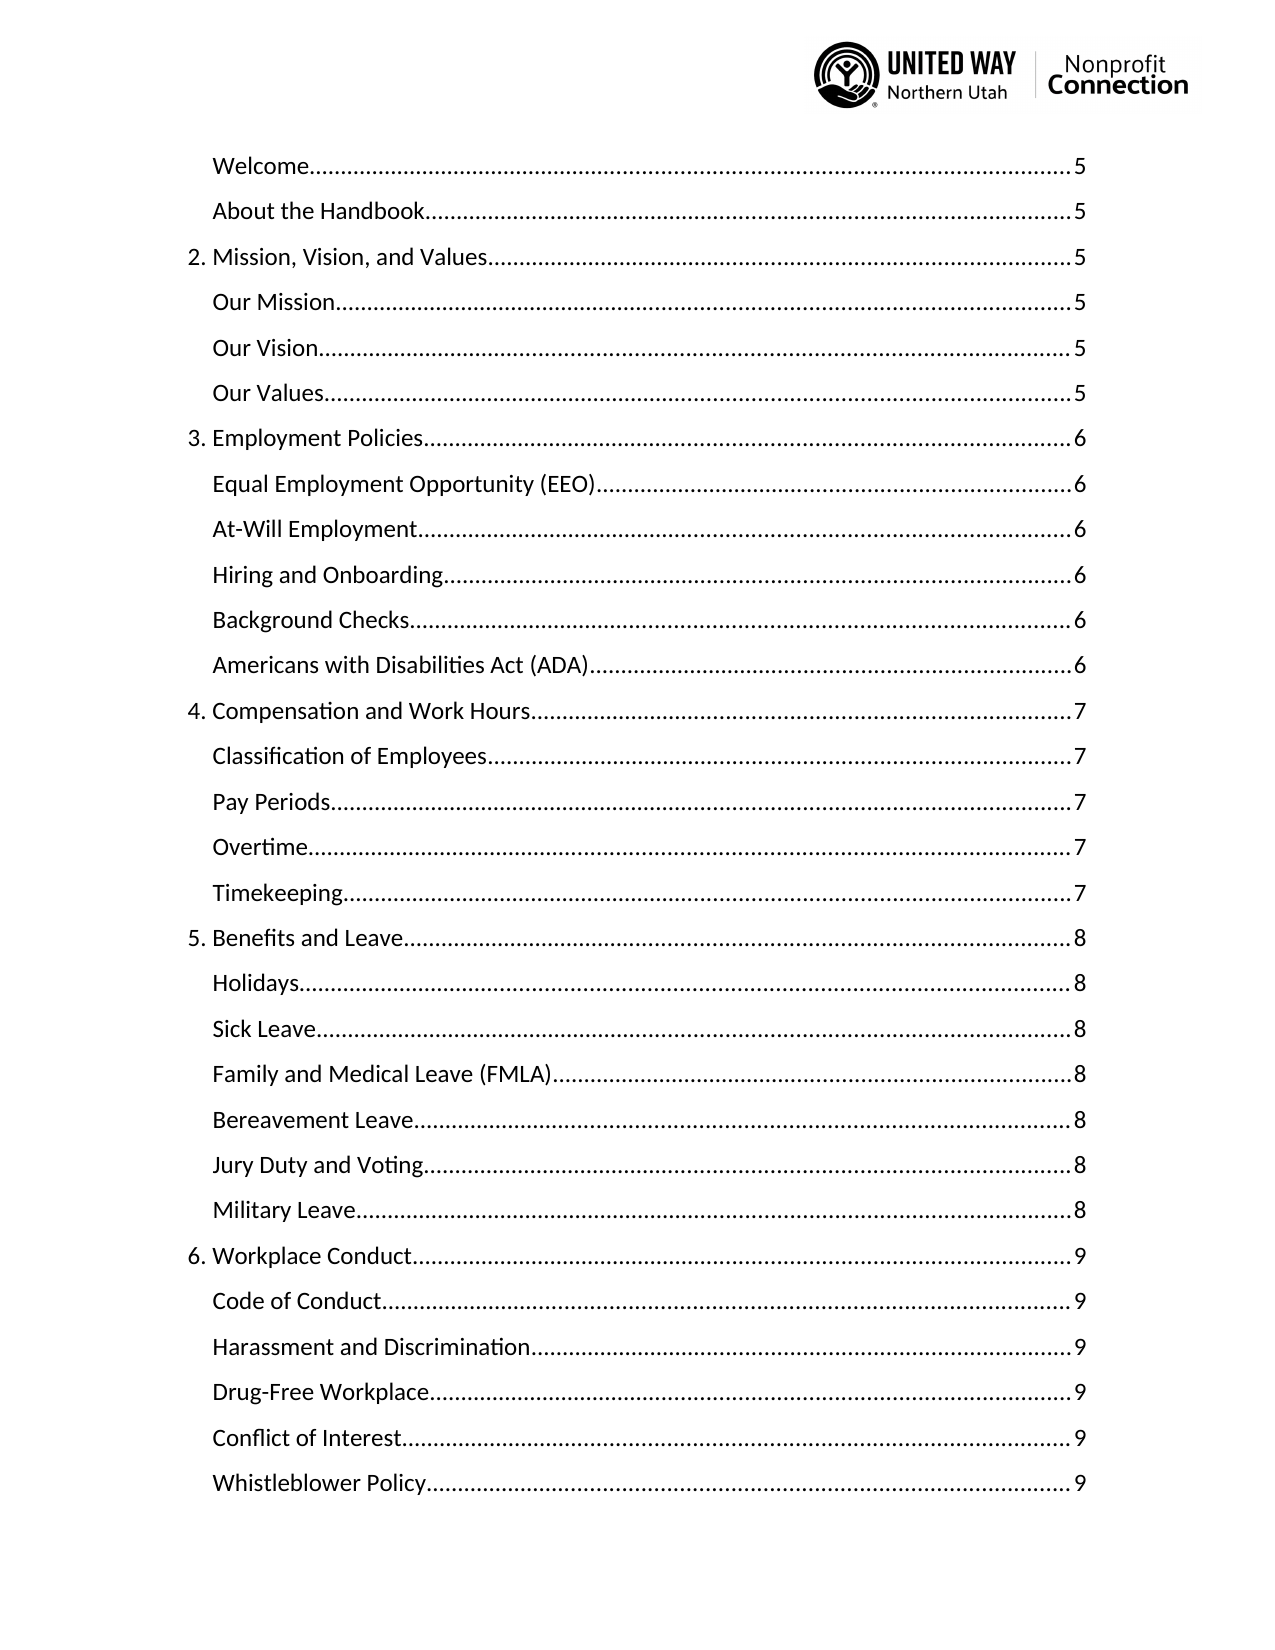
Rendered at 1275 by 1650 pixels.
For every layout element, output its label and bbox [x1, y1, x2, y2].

picture [804, 36, 1202, 114]
